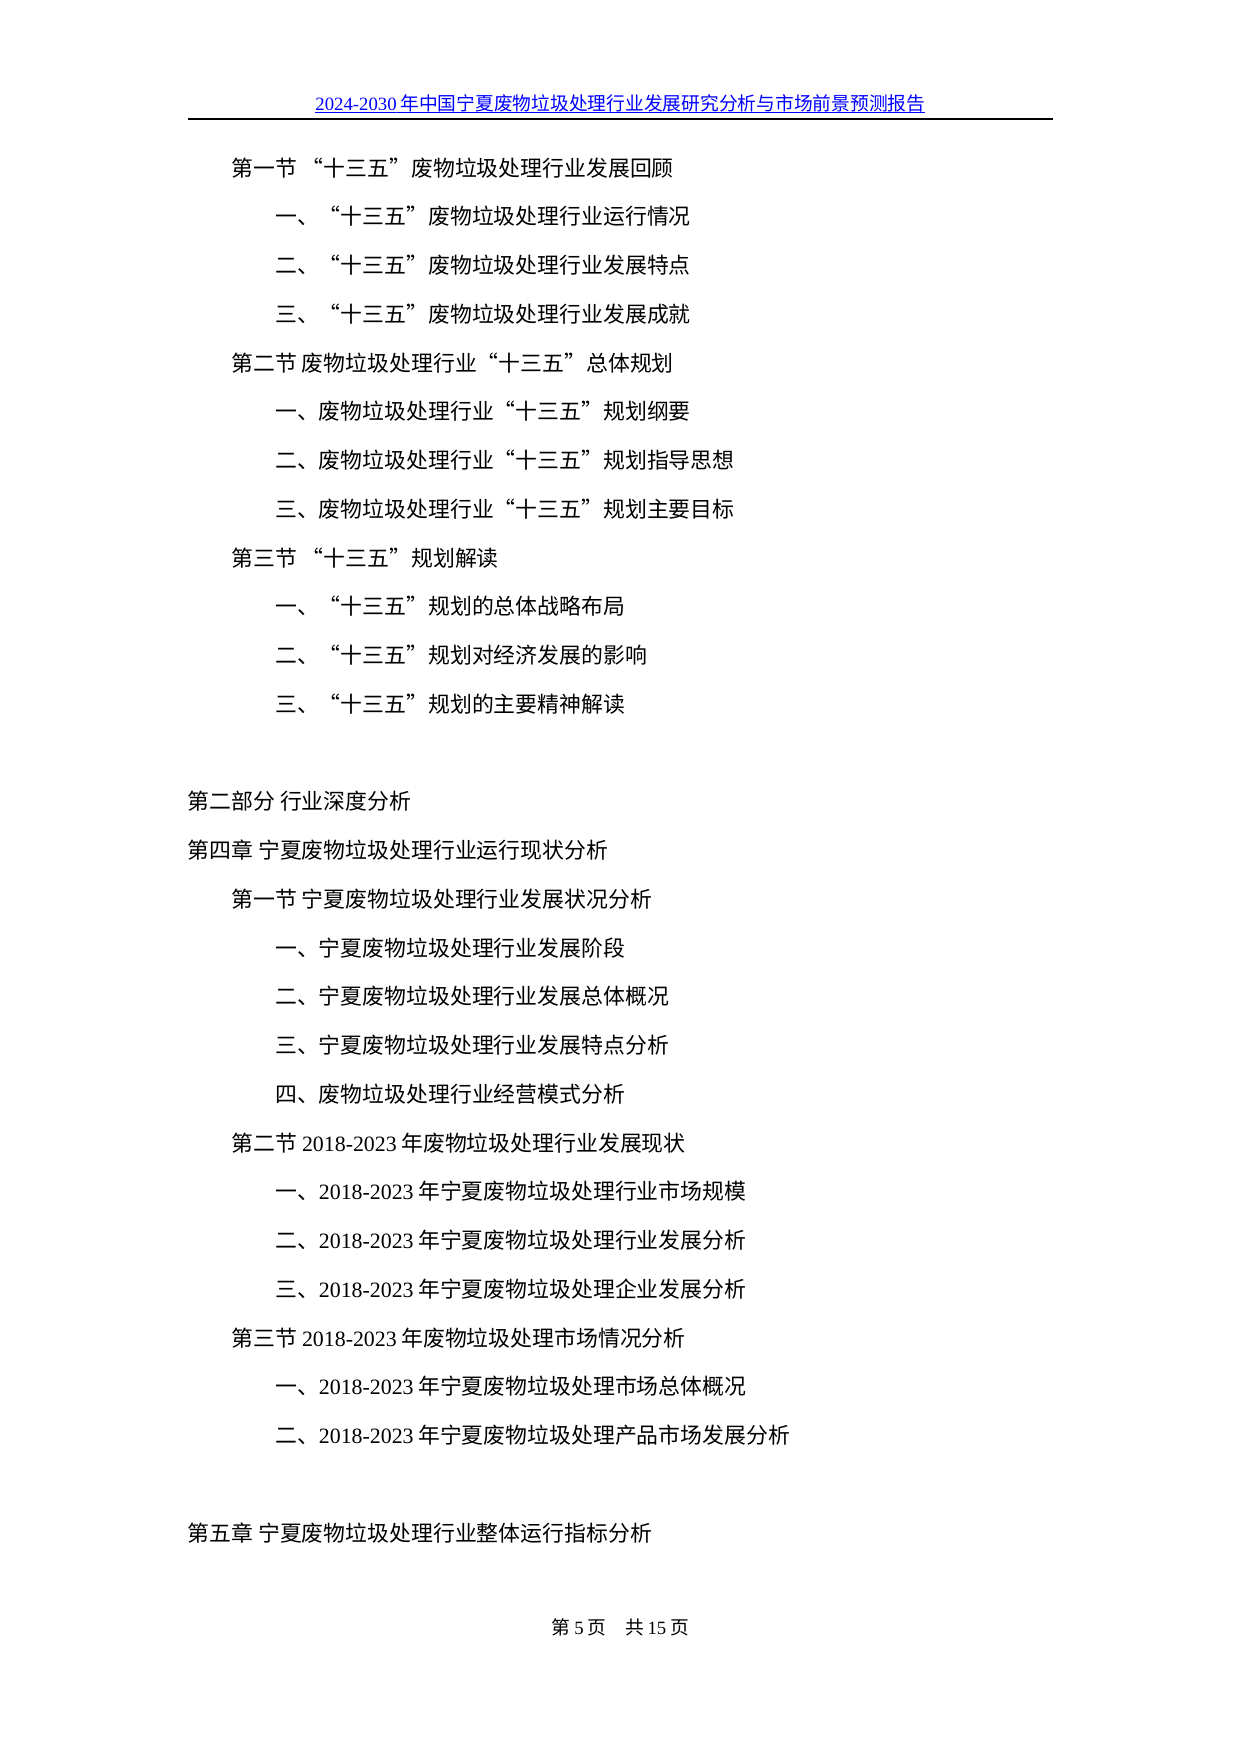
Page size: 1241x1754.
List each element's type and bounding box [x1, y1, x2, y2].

text [187, 150, 1053, 1548]
